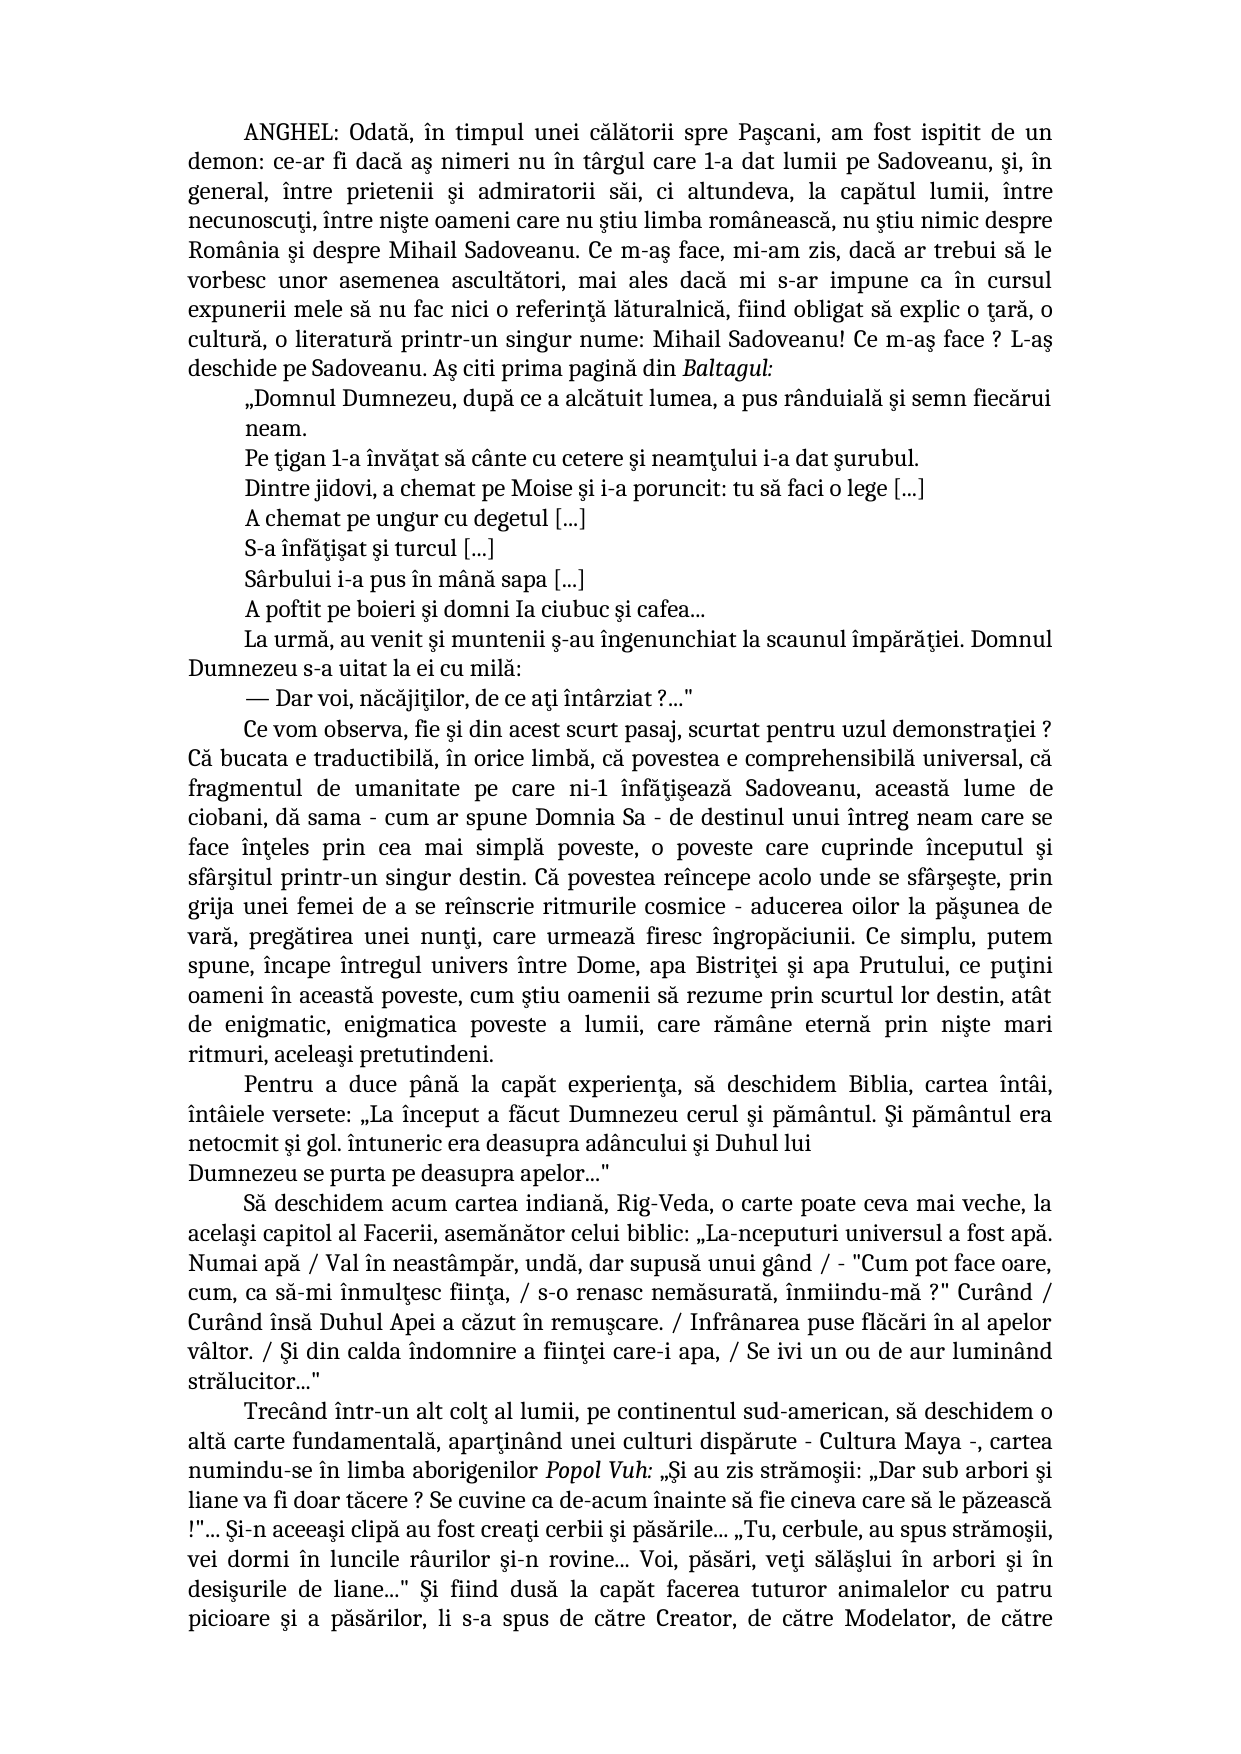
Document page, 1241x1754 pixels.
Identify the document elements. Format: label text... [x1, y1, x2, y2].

text Să deschidem acum cartea indiană, Rig-Veda, o carte poate ceva mai veche, la acelaşi capitol al Facerii, asemănător celui biblic: „La-nceputuri universul a fost apă. Numai apă / Val în neastâmpăr, undă, dar supusă unui gând / - "Cum pot face oare, cum, ca să-mi înmulţesc fiinţa, / s-o renasc nemăsurată, înmiindu-mă ?" Curând / Curând însă Duhul Apei a căzut în remuşcare. / Infrânarea puse flăcări în al apelor vâltor. / Şi din calda îndomnire a fiinţei care-i apa, / Se ivi un ou de aur luminând strălucitor..." [188, 1189, 1053, 1396]
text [188, 1397, 1053, 1633]
text Pe ţigan 1-a învăţat să cânte cu cetere şi neamţului i-a dat şurubul. [244, 444, 1053, 473]
text Ce vom observa, fie şi din acest scurt pasaj, scurtat pentru uzul demonstraţiei ? Că bucata e traductibilă, în orice limbă, că povestea e comprehensibilă universal, că fragmentul de umanitate pe care ni-1 înfăţişează Sadoveanu, această lume de ciobani, dă sama - cum ar spune Domnia Sa - de destinul unui întreg neam care se face înţeles prin cea mai simplă poveste, o poveste care cuprinde începutul şi sfârşitul printr-un singur destin. Că povestea reîncepe acolo unde se sfârşeşte, prin grija unei femei de a se reînscrie ritmurile cosmice - aducerea oilor la păşunea de vară, pregătirea unei nunţi, care urmează firesc îngropăciunii. Ce simplu, putem spune, încape întregul univers între Dome, apa Bistriţei şi apa Prutului, ce puţini oameni în această poveste, cum ştiu oamenii să rezume prin scurtul lor destin, atât de enigmatic, enigmatica poveste a lumii, care rămâne eternă prin nişte mari ritmuri, aceleaşi pretutindeni. [188, 714, 1053, 1069]
text Sârbului i-a pus în mână sapa [...] [245, 564, 1053, 593]
text ANGHEL: Odată, în timpul unei călătorii spre Paşcani, am fost ispitit de un demon: ce-ar fi dacă aş nimeri nu în târgul care 1-a dat lumii pe Sadoveanu, şi, în general, între prietenii şi admiratorii săi, ci altundeva, la capătul lumii, între necunoscuţi, între nişte oameni care nu ştiu limba românească, nu ştiu nimic despre România şi despre Mihail Sadoveanu. Ce m-aş face, mi-am zis, dacă ar trebui să le vorbesc unor asemenea ascultători, mai ales dacă mi s-ar impune ca în cursul expunerii mele să nu fac nici o referinţă lăturalnică, fiind obligat să explic o ţară, o cultură, o literatură printr-un singur nume: Mihail Sadoveanu! Ce m-aş face ? L-aş deschide pe Sadoveanu. Aş citi prima pagină din Baltagul: [188, 118, 1053, 383]
text Dumnezeu se purta pe deasupra apelor..." [188, 1159, 1053, 1188]
text La urmă, au venit şi muntenii ş-au îngenunchiat la scaunul împărăţiei. Domnul Dumnezeu s-a uitat la ei cu milă: [188, 625, 1053, 683]
text A poftit pe boieri şi domni Ia ciubuc şi cafea... [245, 594, 1053, 623]
text Pentru a duce până la capăt experienţa, să deschidem Biblia, cartea întâi, întâiele versete: „La început a făcut Dumnezeu cerul şi pământul. Şi pământul era netocmit şi gol. întuneric era deasupra adâncului şi Duhul lui [188, 1070, 1053, 1158]
text — Dar voi, năcăjiţilor, de ce aţi întârziat ?..." [245, 684, 1053, 713]
text Dintre jidovi, a chemat pe Moise şi i-a poruncit: tu să faci o lege [...] [244, 474, 1053, 503]
text A chemat pe ungur cu degetul [...] [245, 504, 1053, 533]
text S-a înfăţişat şi turcul [...] [245, 534, 1053, 563]
text „Domnul Dumnezeu, după ce a alcătuit lumea, a pus rânduială şi semn fiecărui neam. [245, 384, 1053, 443]
